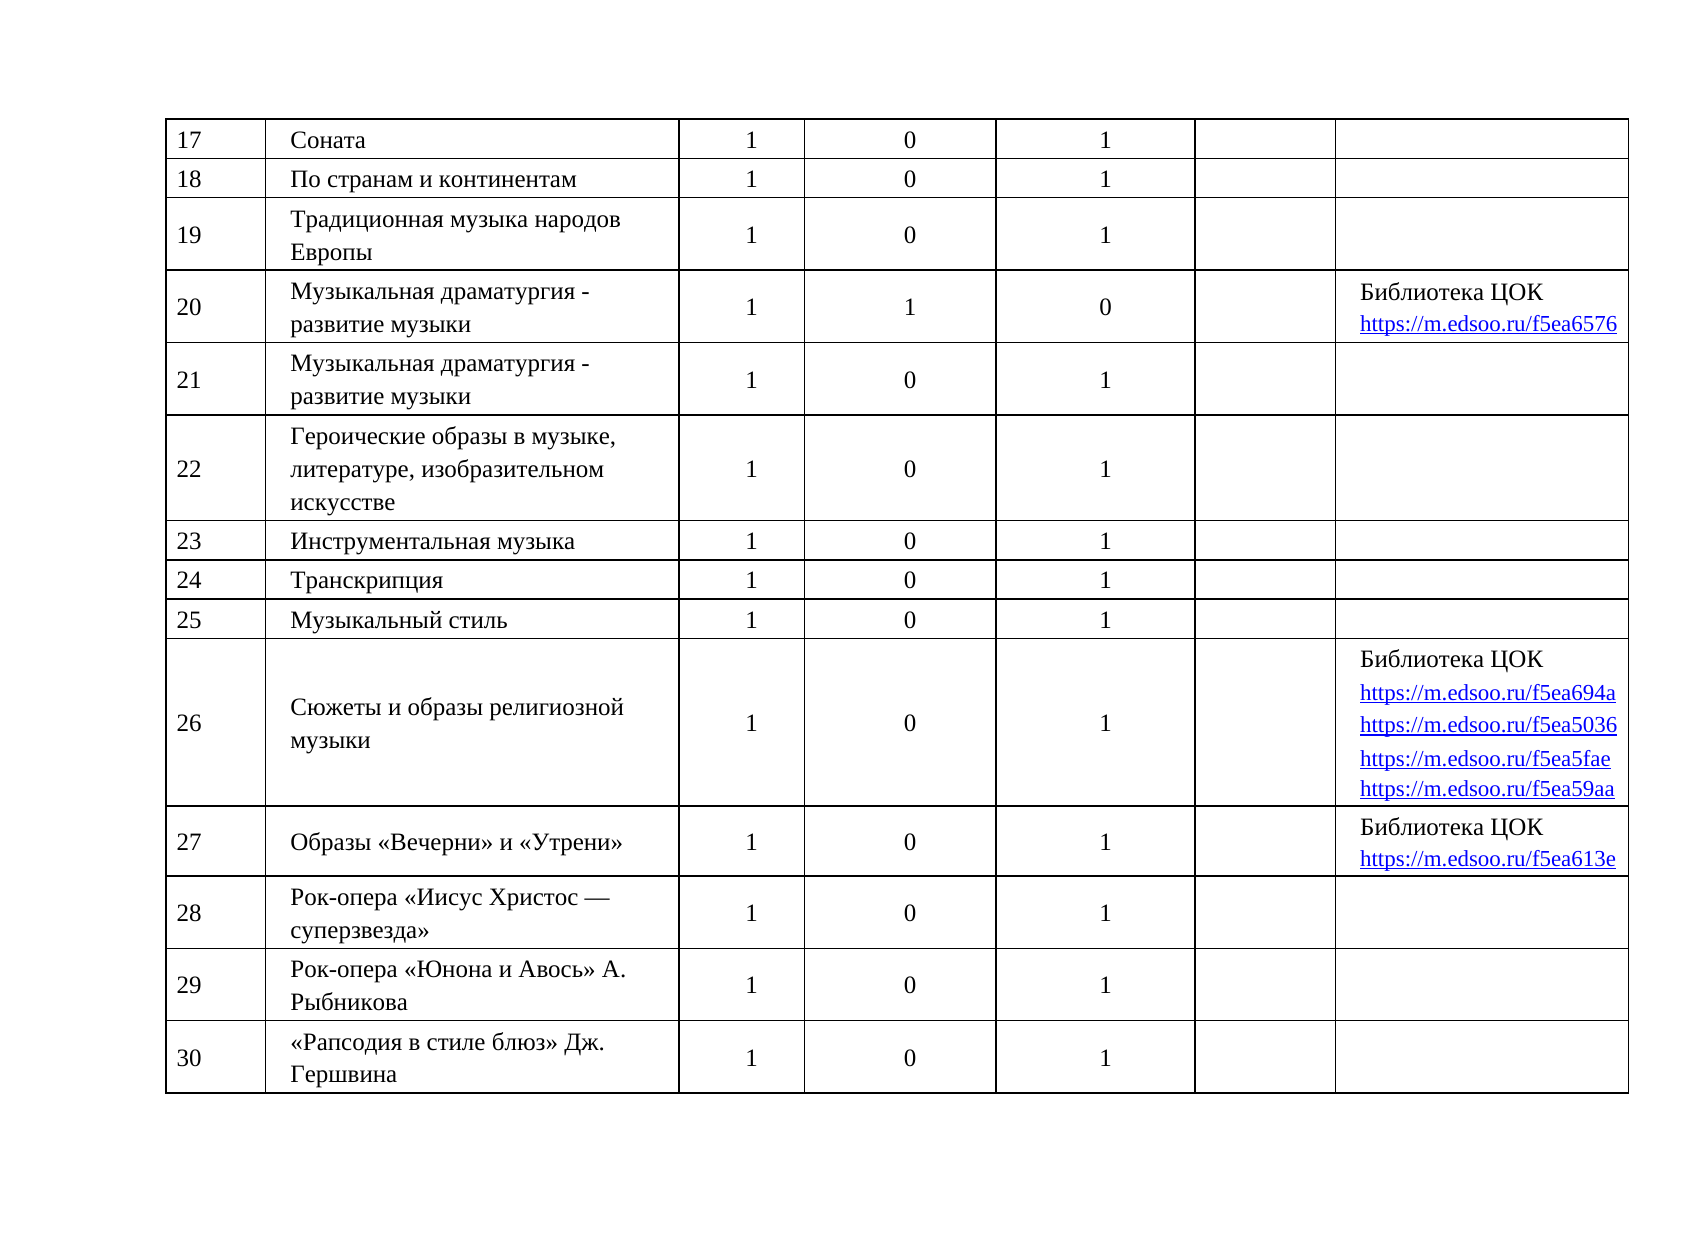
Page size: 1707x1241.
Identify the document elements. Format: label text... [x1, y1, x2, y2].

table_cell Соната [266, 120, 678, 157]
table_cell [1196, 521, 1335, 559]
table_cell 0 [805, 521, 995, 559]
table_cell [1196, 343, 1335, 414]
table_cell 1 [680, 198, 804, 269]
table_cell Библиотека ЦОК https://m.edsoo.ru/f5ea694a https://m.edsoo.ru/f5ea5036 https://m.edsoo.ru/f5ea5fae https://m.edsoo.ru/f5ea59aa [1336, 639, 1628, 805]
table_cell [1336, 1021, 1628, 1092]
table_cell 27 [167, 807, 265, 875]
table_cell 1 [997, 807, 1194, 875]
table_cell 1 [997, 416, 1194, 519]
table_cell 25 [167, 600, 265, 638]
table_cell 1 [997, 877, 1194, 947]
table_cell [1196, 949, 1335, 1020]
table_cell 0 [805, 416, 995, 519]
table_cell 1 [997, 120, 1194, 157]
table_cell 1 [680, 343, 804, 414]
table_cell [1196, 877, 1335, 947]
table_cell [1336, 600, 1628, 638]
table_cell 0 [805, 120, 995, 157]
table_cell [1196, 159, 1335, 197]
table_cell 0 [997, 271, 1194, 342]
table_cell 0 [805, 877, 995, 947]
table_cell 1 [997, 561, 1194, 598]
table_cell 1 [680, 159, 804, 197]
table_cell 0 [805, 159, 995, 197]
table_cell 23 [167, 521, 265, 559]
table_cell 26 [167, 639, 265, 805]
table_cell 1 [805, 271, 995, 342]
table_cell 1 [680, 416, 804, 519]
table_cell Библиотека ЦОК https://m.edsoo.ru/f5ea6576 [1336, 271, 1628, 342]
table_cell [1336, 521, 1628, 559]
table_cell Музыкальный стиль [266, 600, 678, 638]
table_cell 28 [167, 877, 265, 947]
table_cell [1196, 1021, 1335, 1092]
table_cell [1196, 416, 1335, 519]
table_cell 1 [997, 949, 1194, 1020]
table_cell 1 [680, 561, 804, 598]
table_cell 0 [805, 343, 995, 414]
table_cell 0 [805, 807, 995, 875]
table_cell 22 [167, 416, 265, 519]
table_cell [1336, 159, 1628, 197]
table_cell [1336, 198, 1628, 269]
table_cell 1 [997, 639, 1194, 805]
table_cell Рок-опера «Юнона и Авось» А. Рыбникова [266, 949, 678, 1020]
table_cell 0 [805, 639, 995, 805]
table_cell 0 [805, 600, 995, 638]
table_cell Инструментальная музыка [266, 521, 678, 559]
table_cell [1336, 877, 1628, 947]
table_cell [1336, 343, 1628, 414]
table_cell [1196, 807, 1335, 875]
table_cell 0 [805, 1021, 995, 1092]
table_cell 1 [680, 877, 804, 947]
table_cell 20 [167, 271, 265, 342]
table_cell 0 [805, 561, 995, 598]
table_cell 1 [997, 343, 1194, 414]
table_cell 1 [680, 521, 804, 559]
table_cell Героические образы в музыке, литературе, изобразительном искусстве [266, 416, 678, 519]
table_cell 19 [167, 198, 265, 269]
table_cell [1336, 561, 1628, 598]
table_cell [1336, 416, 1628, 519]
table_cell Библиотека ЦОК https://m.edsoo.ru/f5ea613e [1336, 807, 1628, 875]
table_cell [1196, 120, 1335, 157]
table_cell 1 [680, 949, 804, 1020]
table_cell 0 [805, 198, 995, 269]
table_cell 1 [680, 807, 804, 875]
table_cell Рок-опера «Иисус Христос — суперзвезда» [266, 877, 678, 947]
table_cell Транскрипция [266, 561, 678, 598]
table_cell Образы «Вечерни» и «Утрени» [266, 807, 678, 875]
table_cell «Рапсодия в стиле блюз» Дж. Гершвина [266, 1021, 678, 1092]
table_cell 21 [167, 343, 265, 414]
table_cell 1 [680, 1021, 804, 1092]
table_cell 1 [997, 1021, 1194, 1092]
table_cell Музыкальная драматургия - развитие музыки [266, 343, 678, 414]
table_cell 30 [167, 1021, 265, 1092]
table_cell 0 [805, 949, 995, 1020]
table_cell 1 [680, 271, 804, 342]
table_cell 1 [680, 120, 804, 157]
table_cell [1196, 600, 1335, 638]
table_cell 1 [997, 198, 1194, 269]
table_cell [1196, 198, 1335, 269]
table_cell [1196, 639, 1335, 805]
table_cell Музыкальная драматургия - развитие музыки [266, 271, 678, 342]
table_cell 1 [680, 639, 804, 805]
table_cell [1336, 120, 1628, 157]
table_cell 24 [167, 561, 265, 598]
table_cell 17 [167, 120, 265, 157]
table_cell [1336, 949, 1628, 1020]
table_cell [1196, 271, 1335, 342]
table_cell [1196, 561, 1335, 598]
table_cell 1 [997, 600, 1194, 638]
table_cell 1 [997, 159, 1194, 197]
table_cell Сюжеты и образы религиозной музыки [266, 639, 678, 805]
table_cell По странам и континентам [266, 159, 678, 197]
table_cell 29 [167, 949, 265, 1020]
table_cell 1 [997, 521, 1194, 559]
table_cell Традиционная музыка народов Европы [266, 198, 678, 269]
table_cell 1 [680, 600, 804, 638]
table_cell 18 [167, 159, 265, 197]
